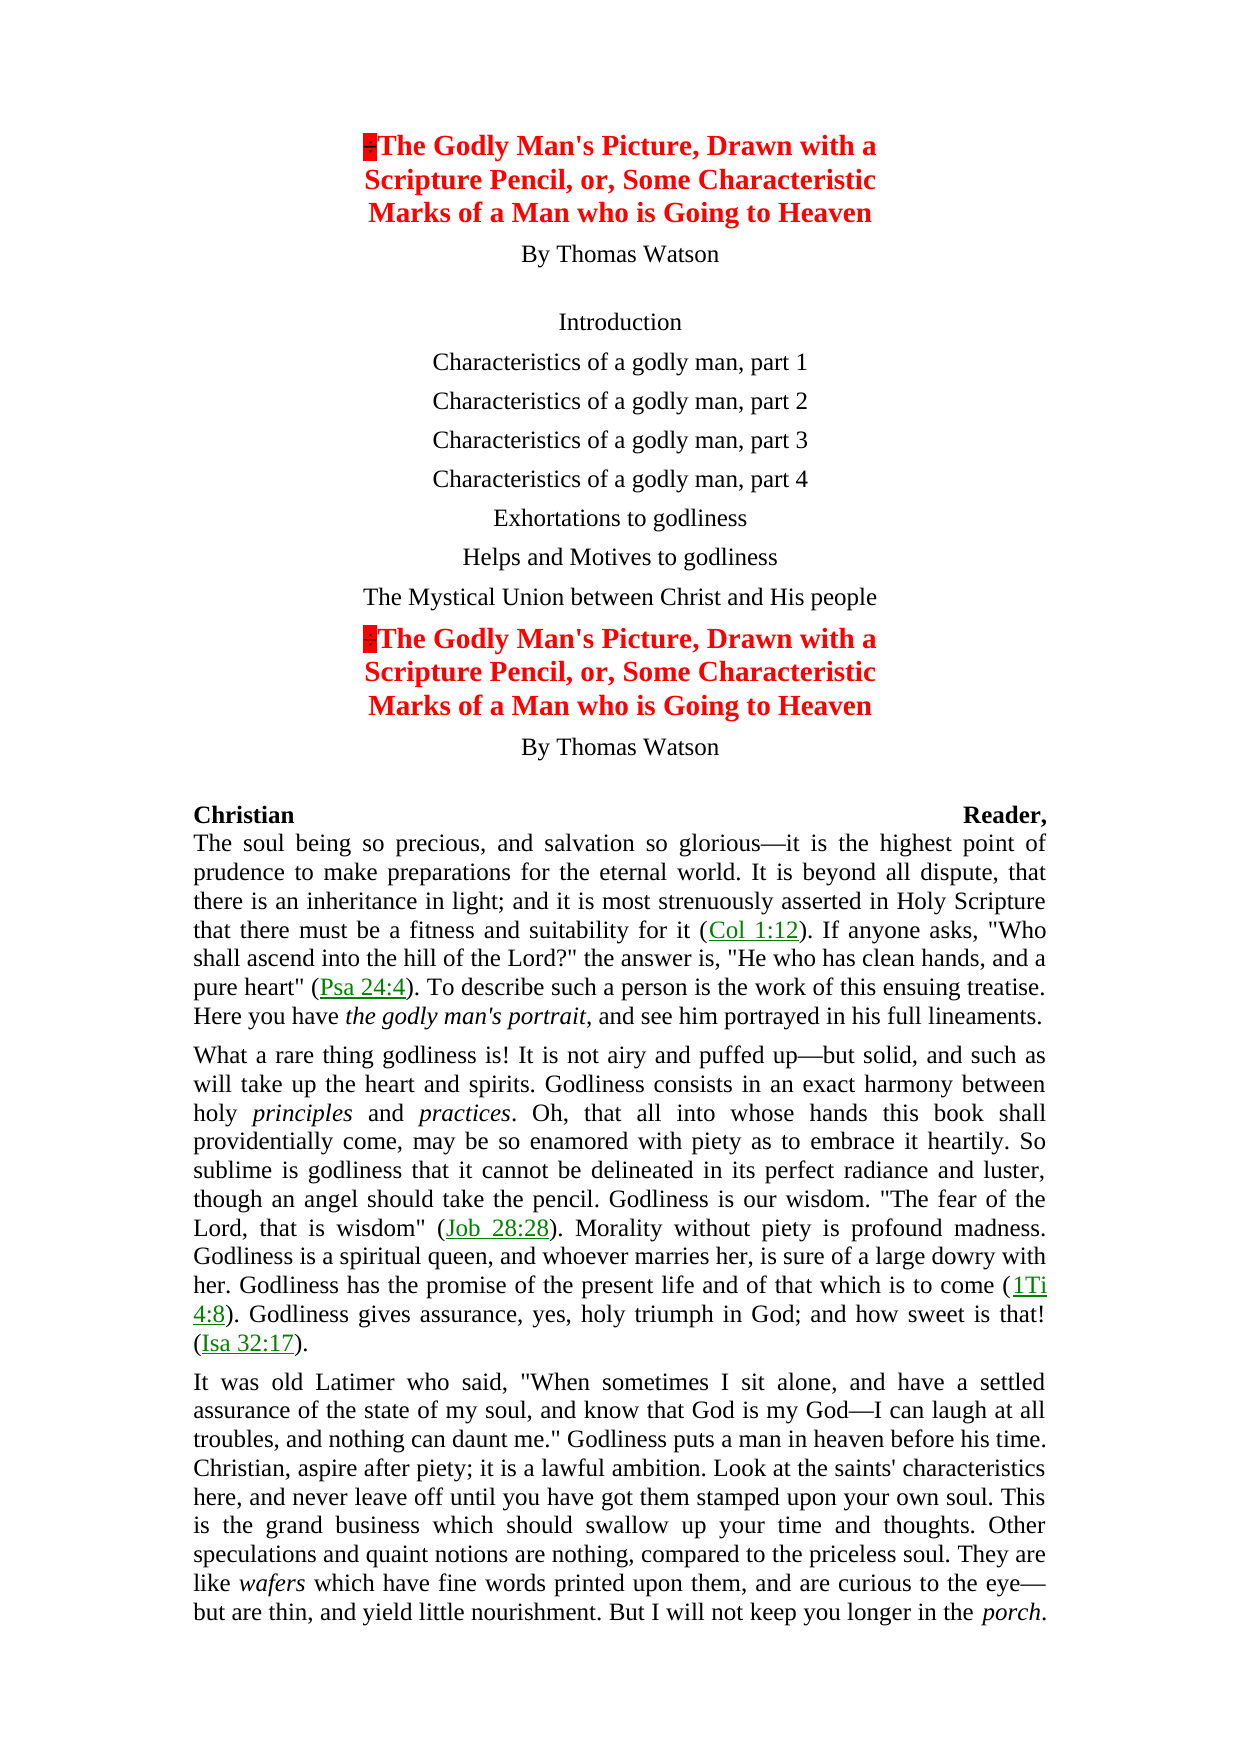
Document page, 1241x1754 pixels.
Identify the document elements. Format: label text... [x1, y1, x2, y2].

text Characteristics of a godly man, part 3 [118, 425, 1122, 454]
text ÷The Godly Man's Picture, Drawn with a Scripture Pencil, or, Some Characteristic Marks of a Man who is Going to Heaven [118, 128, 1122, 229]
text Christian Reader, The soul being so precious, and salvation so glorious—it is the highest point of prudence to make preparations for the eternal world. It is beyond all dispute, that there is an inheritance in light; and it is most strenuously asserted in Holy Scripture that there must be a fitness and suitability for it (Col 1:12). If anyone asks, "Who shall ascend into the hill of the Lord?" the answer is, "He who has clean hands, and a pure heart" (Psa 24:4). To describe such a person is the work of this ensuing treatise. Here you have the godly man's portrait, and see him portrayed in his full lineaments. [193, 771, 1047, 1030]
text Characteristics of a godly man, part 1 [118, 347, 1122, 375]
text By Thomas Watson [193, 732, 1047, 761]
text Characteristics of a godly man, part 2 [118, 386, 1122, 414]
text The Mystical Union between Christ and His people [118, 582, 1122, 610]
text Helps and Motives to godliness [118, 542, 1122, 571]
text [193, 1367, 1047, 1626]
text By Thomas Watson [118, 239, 1122, 268]
text What a rare thing godliness is! It is not airy and puffed up—but solid, and such as will take up the heart and spirits. Godliness consists in an exact harmony between holy principles and practices. Oh, that all into whose hands this book shall providentially come, may be so enamored with piety as to embrace it heartily. So sublime is godliness that it cannot be delineated in its perfect radiance and luster, though an angel should take the pencil. Godliness is our wisdom. "The fear of the Lord, that is wisdom" (Job 28:28). Morality without piety is profound madness. Godliness is a spiritual queen, and whoever marries her, is sure of a large dowry with her. Godliness has the promise of the present life and of that which is to come (1Ti 4:8). Godliness gives assurance, yes, holy triumph in God; and how sweet is that! (Isa 32:17). [193, 1040, 1047, 1356]
text ÷The Godly Man's Picture, Drawn with a Scripture Pencil, or, Some Characteristic Marks of a Man who is Going to Heaven [193, 621, 1047, 721]
text Characteristics of a godly man, part 4 [118, 464, 1122, 493]
text Exhortations to godliness [118, 503, 1122, 532]
text Introduction [118, 279, 1122, 336]
